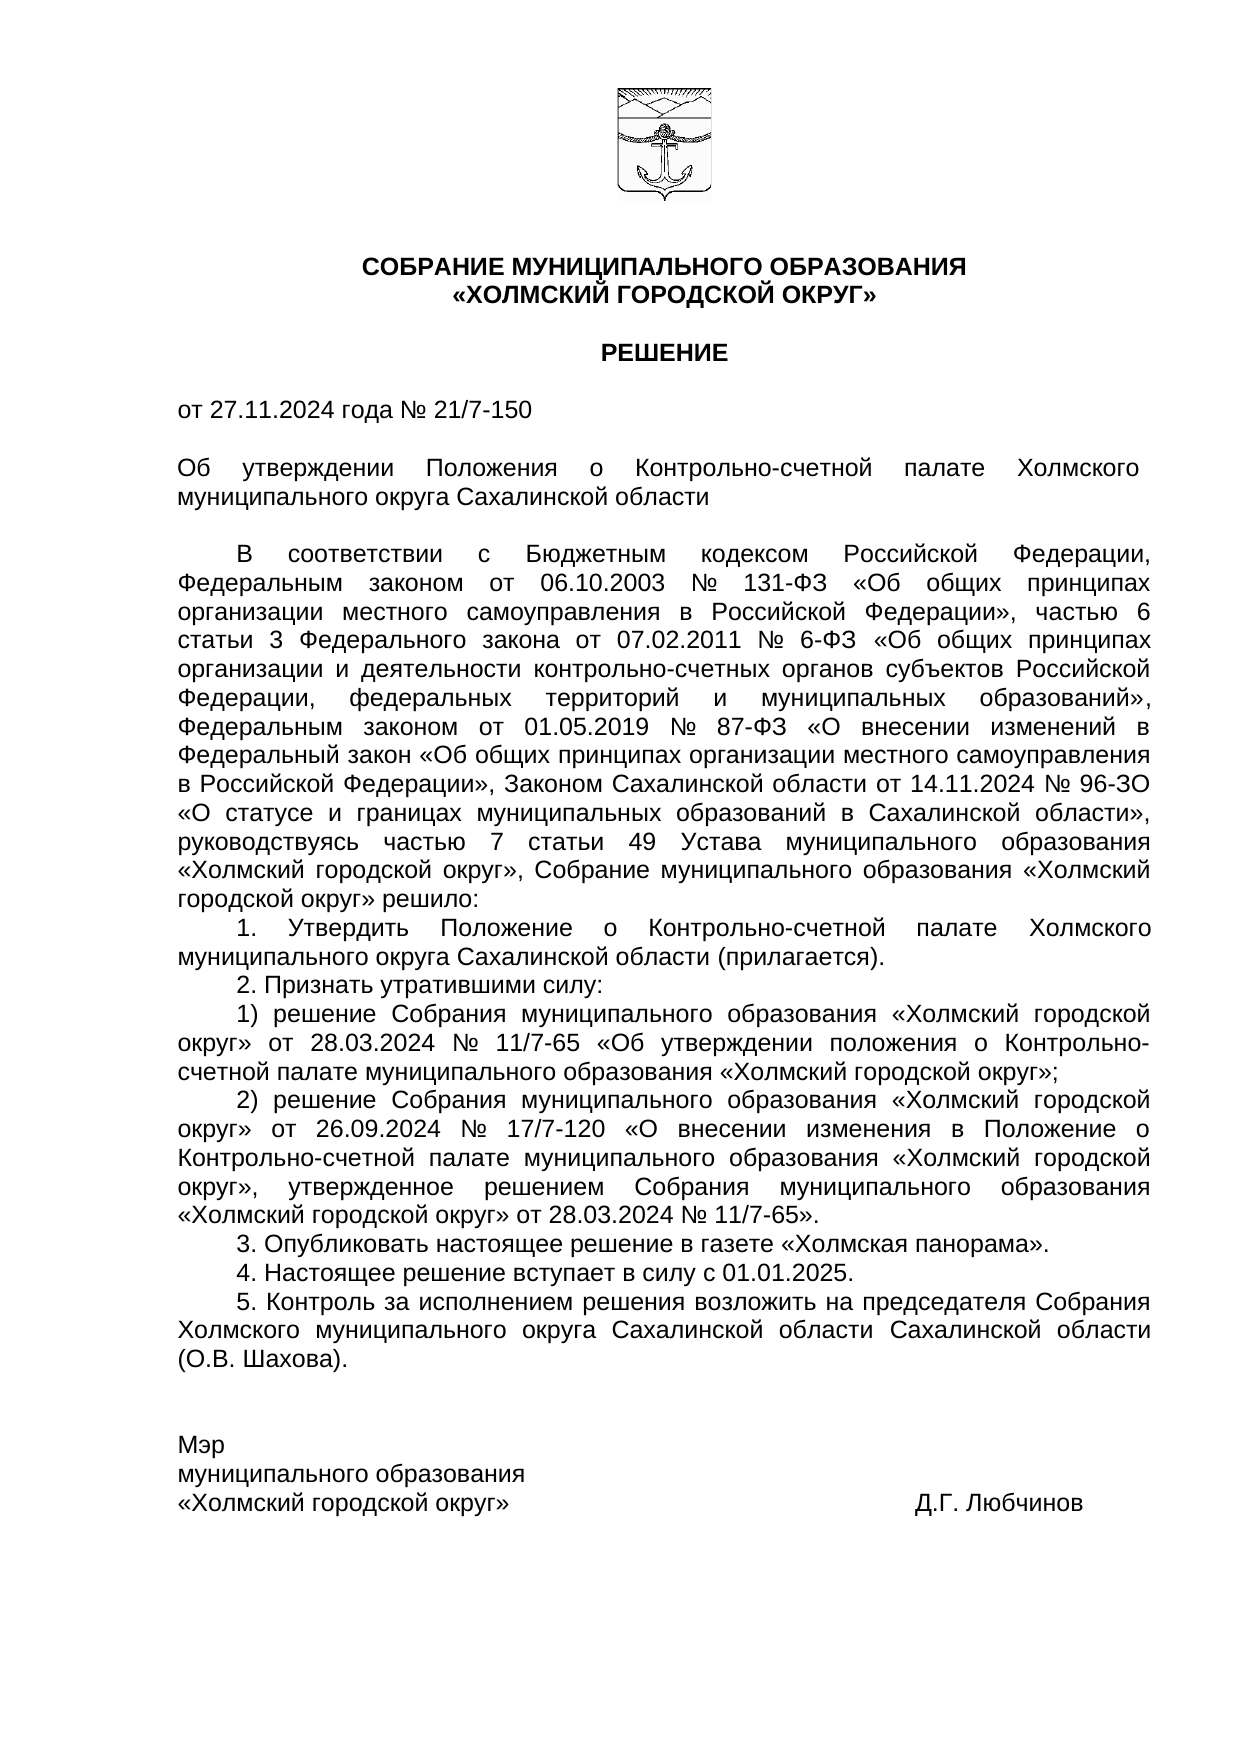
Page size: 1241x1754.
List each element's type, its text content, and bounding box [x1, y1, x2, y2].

text муниципального образования [177, 1459, 1152, 1488]
text В соответствии с Бюджетным кодексом Российской Федерации, Федеральным законом от 06.10.2003 № 131-ФЗ «Об общих принципах организации местного самоуправления в Российской Федерации», частью 6 статьи 3 Федерального закона от 07.02.2011 № 6-ФЗ «Об общих принципах организации и деятельности контрольно-счетных органов субъектов Российской Федерации, федеральных территорий и муниципальных образований», Федеральным законом от 01.05.2019 № 87-ФЗ «О внесении изменений в Федеральный закон «Об общих принципах организации местного самоуправления в Российской Федерации», Законом Сахалинской области от 14.11.2024 № 96-ЗО «О статусе и границах муниципальных образований в Сахалинской области», руководствуясь частью 7 статьи 49 Устава муниципального образования «Холмский городской округ», Собрание муниципального образования «Холмский городской округ» решило: [177, 539, 1152, 913]
text «ХОЛМСКИЙ ГОРОДСКОЙ ОКРУГ» [177, 280, 1152, 309]
picture [617, 88, 712, 201]
text 5. Контроль за исполнением решения возложить на председателя Собрания Холмского муниципального округа Сахалинской области Сахалинской области (О.В. Шахова). [177, 1287, 1152, 1373]
text 2) решение Собрания муниципального образования «Холмский городской округ» от 26.09.2024 № 17/7-120 «О внесении изменения в Положение о Контрольно-счетной палате муниципального образования «Холмский городской округ», утвержденное решением Собрания муниципального образования «Холмский городской округ» от 28.03.2024 № 11/7-65». [177, 1085, 1152, 1229]
text «Холмский городской округ» Д.Г. Любчинов [177, 1488, 1152, 1517]
text СОБРАНИЕ МУНИЦИПАЛЬНОГО ОБРАЗОВАНИЯ [177, 252, 1152, 280]
text 2. Признать утратившими силу: [177, 970, 1152, 999]
text 3. Опубликовать настоящее решение в газете «Холмская панорама». [177, 1229, 1152, 1258]
text РЕШЕНИЕ [177, 338, 1152, 367]
text 1) решение Собрания муниципального образования «Холмский городской округ» от 28.03.2024 № 11/7-65 «Об утверждении положения о Контрольно-счетной палате муниципального образования «Холмский городской округ»; [177, 999, 1152, 1085]
table_header Об утверждении Положения о Контрольно-счетной палате Холмского муниципального округа Сахалинской области [177, 453, 1152, 510]
text 1. Утвердить Положение о Контрольно-счетной палате Холмского муниципального округа Сахалинской области (прилагается). [177, 913, 1152, 970]
text Мэр [177, 1430, 1152, 1459]
text 4. Настоящее решение вступает в силу с 01.01.2025. [177, 1258, 1152, 1287]
text от 27.11.2024 года № 21/7-150 [177, 395, 1152, 424]
